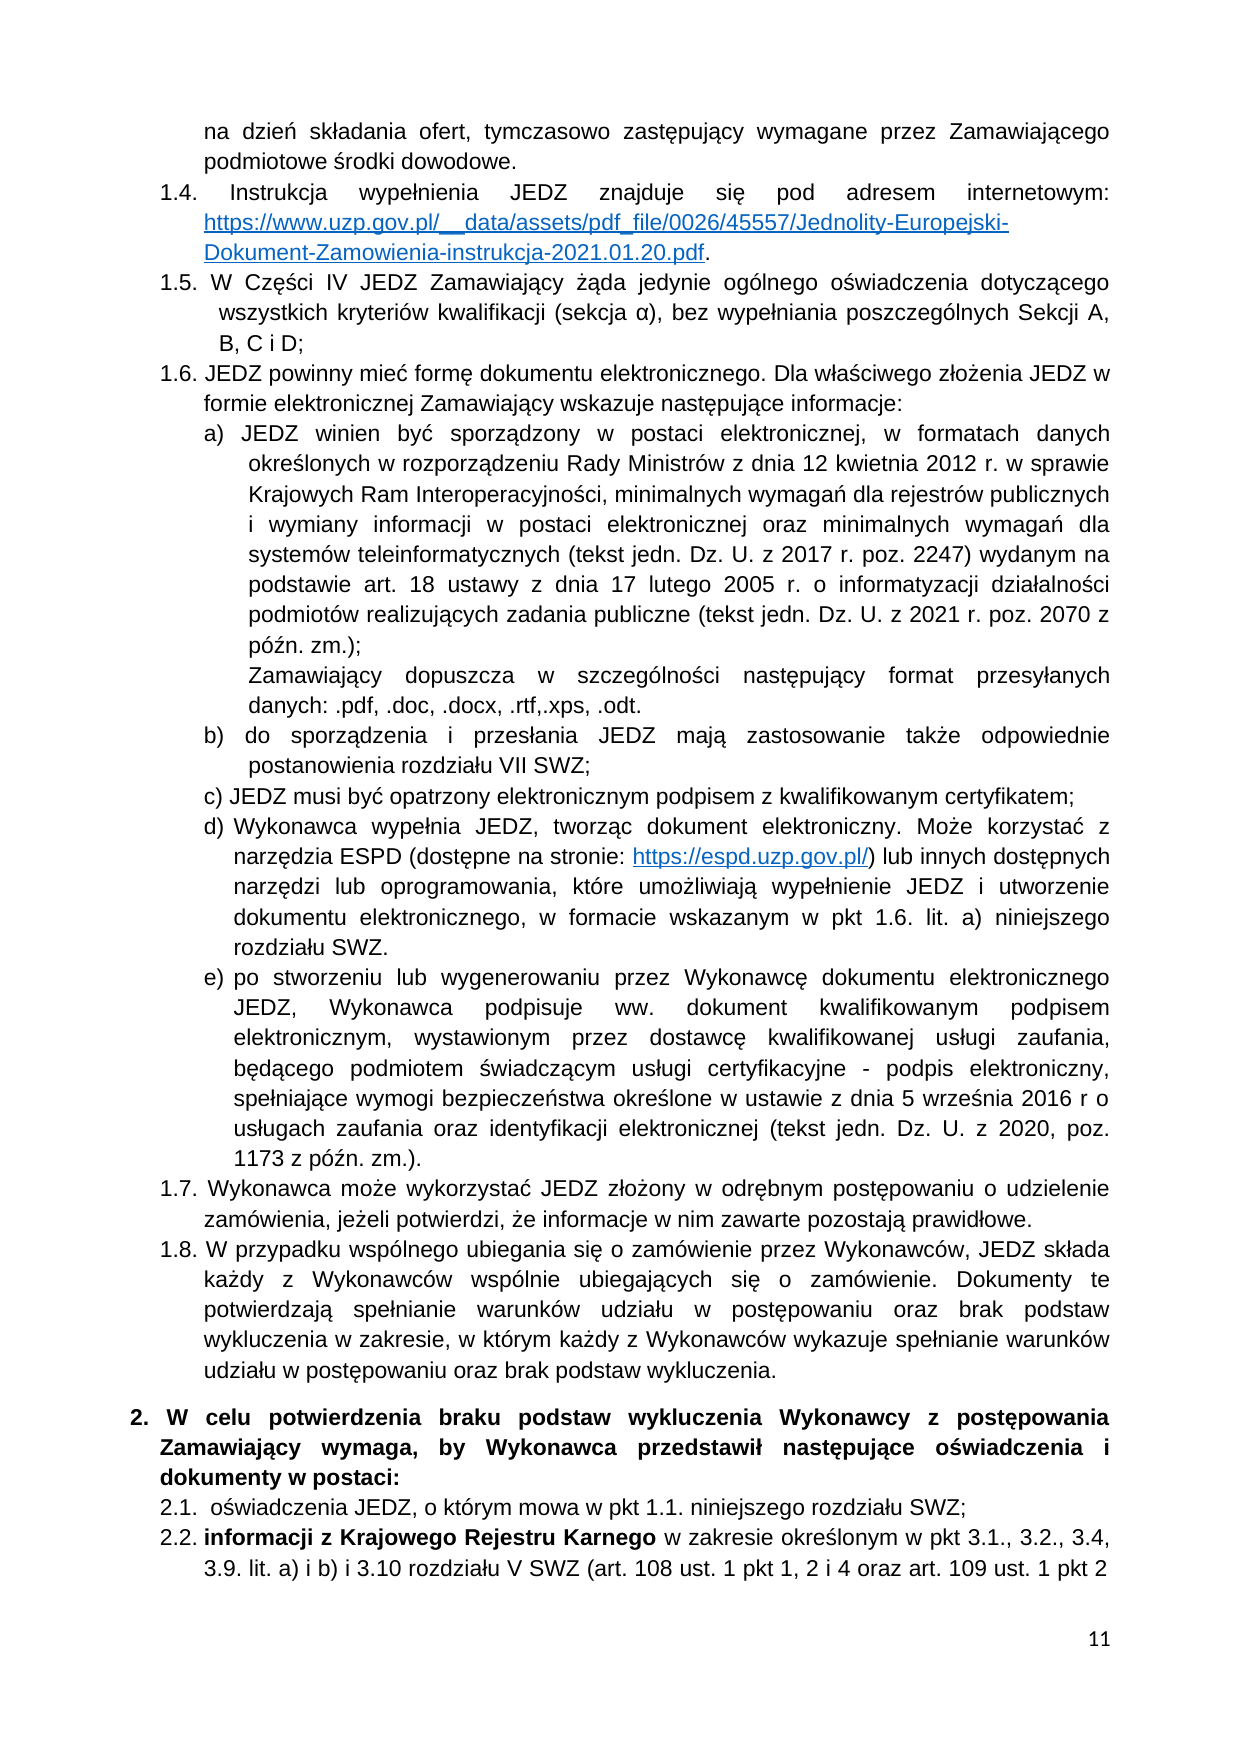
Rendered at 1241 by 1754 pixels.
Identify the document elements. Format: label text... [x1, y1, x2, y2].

text 1.6. JEDZ powinny mieć formę dokumentu elektronicznego. Dla właściwego złożenia JEDZ w formie elektronicznej Zamawiający wskazuje następujące informacje: [159, 360, 1110, 416]
text 1.5. W Części IV JEDZ Zamawiający żąda jedynie ogólnego oświadczenia dotyczącego wszystkich kryteriów kwalifikacji (sekcja α), bez wypełniania poszczególnych Sekcji A, B, C i D; [159, 269, 1110, 356]
list Zamawiający dopuszcza w szczególności następujący format przesyłanych danych: .pdf, .doc, .docx, .rtf,.xps, .odt. [248, 662, 1110, 718]
text 2. W celu potwierdzenia braku podstaw wykluczenia Wykonawcy z postępowania Zamawiający wymaga, by Wykonawca przedstawił następujące oświadczenia i dokumenty w postaci: [130, 1403, 1110, 1490]
text e) po stworzeniu lub wygenerowaniu przez Wykonawcę dokumentu elektronicznego JEDZ, Wykonawca podpisuje ww. dokument kwalifikowanym podpisem elektronicznym, wystawionym przez dostawcę kwalifikowanej usługi zaufania, będącego podmiotem świadczącym usługi certyfikacyjne - podpis elektroniczny, spełniające wymogi bezpieczeństwa określone w ustawie z dnia 5 września 2016 r o usługach zaufania oraz identyfikacji elektronicznej (tekst jedn. Dz. U. z 2020, poz. 1173 z późn. zm.). [204, 964, 1110, 1172]
text d) Wykonawca wypełnia JEDZ, tworząc dokument elektroniczny. Może korzystać z narzędzia ESPD (dostępne na stronie: https://espd.uzp.gov.pl/) lub innych dostępnych narzędzi lub oprogramowania, które umożliwiają wypełnienie JEDZ i utworzenie dokumentu elektronicznego, w formacie wskazanym w pkt 1.6. lit. a) niniejszego rozdziału SWZ. [204, 813, 1110, 960]
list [159, 1524, 1110, 1581]
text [159, 118, 1110, 175]
text b) do sporządzenia i przesłania JEDZ mają zastosowanie także odpowiednie postanowienia rozdziału VII SWZ; [204, 722, 1110, 779]
text 1.7. Wykonawca może wykorzystać JEDZ złożony w odrębnym postępowaniu o udzielenie zamówienia, jeżeli potwierdzi, że informacje w nim zawarte pozostają prawidłowe. [159, 1175, 1110, 1232]
text c) JEDZ musi być opatrzony elektronicznym podpisem z kwalifikowanym certyfikatem; [204, 783, 1110, 809]
list 1.8. W przypadku wspólnego ubiegania się o zamówienie przez Wykonawców, JEDZ składa każdy z Wykonawców wspólnie ubiegających się o zamówienie. Dokumenty te potwierdzają spełnianie warunków udziału w postępowaniu oraz brak podstaw wykluczenia w zakresie, w którym każdy z Wykonawców wykazuje spełnianie warunków udziału w postępowaniu oraz brak podstaw wykluczenia. [159, 1236, 1110, 1383]
list a) JEDZ winien być sporządzony w postaci elektronicznej, w formatach danych określonych w rozporządzeniu Rady Ministrów z dnia 12 kwietnia 2012 r. w sprawie Krajowych Ram Interoperacyjności, minimalnych wymagań dla rejestrów publicznych i wymiany informacji w postaci elektronicznej oraz minimalnych wymagań dla systemów teleinformatycznych (tekst jedn. Dz. U. z 2017 r. poz. 2247) wydanym na podstawie art. 18 ustawy z dnia 17 lutego 2005 r. o informatyzacji działalności podmiotów realizujących zadania publiczne (tekst jedn. Dz. U. z 2021 r. poz. 2070 z późn. zm.); [204, 420, 1110, 658]
text 1.4. Instrukcja wypełnienia JEDZ znajduje się pod adresem internetowym: https://www.uzp.gov.pl/__data/assets/pdf_file/0026/45557/Jednolity-Europejski-Dokument-Zamowienia-instrukcja-2021.01.20.pdf. [159, 178, 1110, 265]
list oświadczenia JEDZ, o którym mowa w pkt 1.1. niniejszego rozdziału SWZ; [159, 1494, 1110, 1521]
